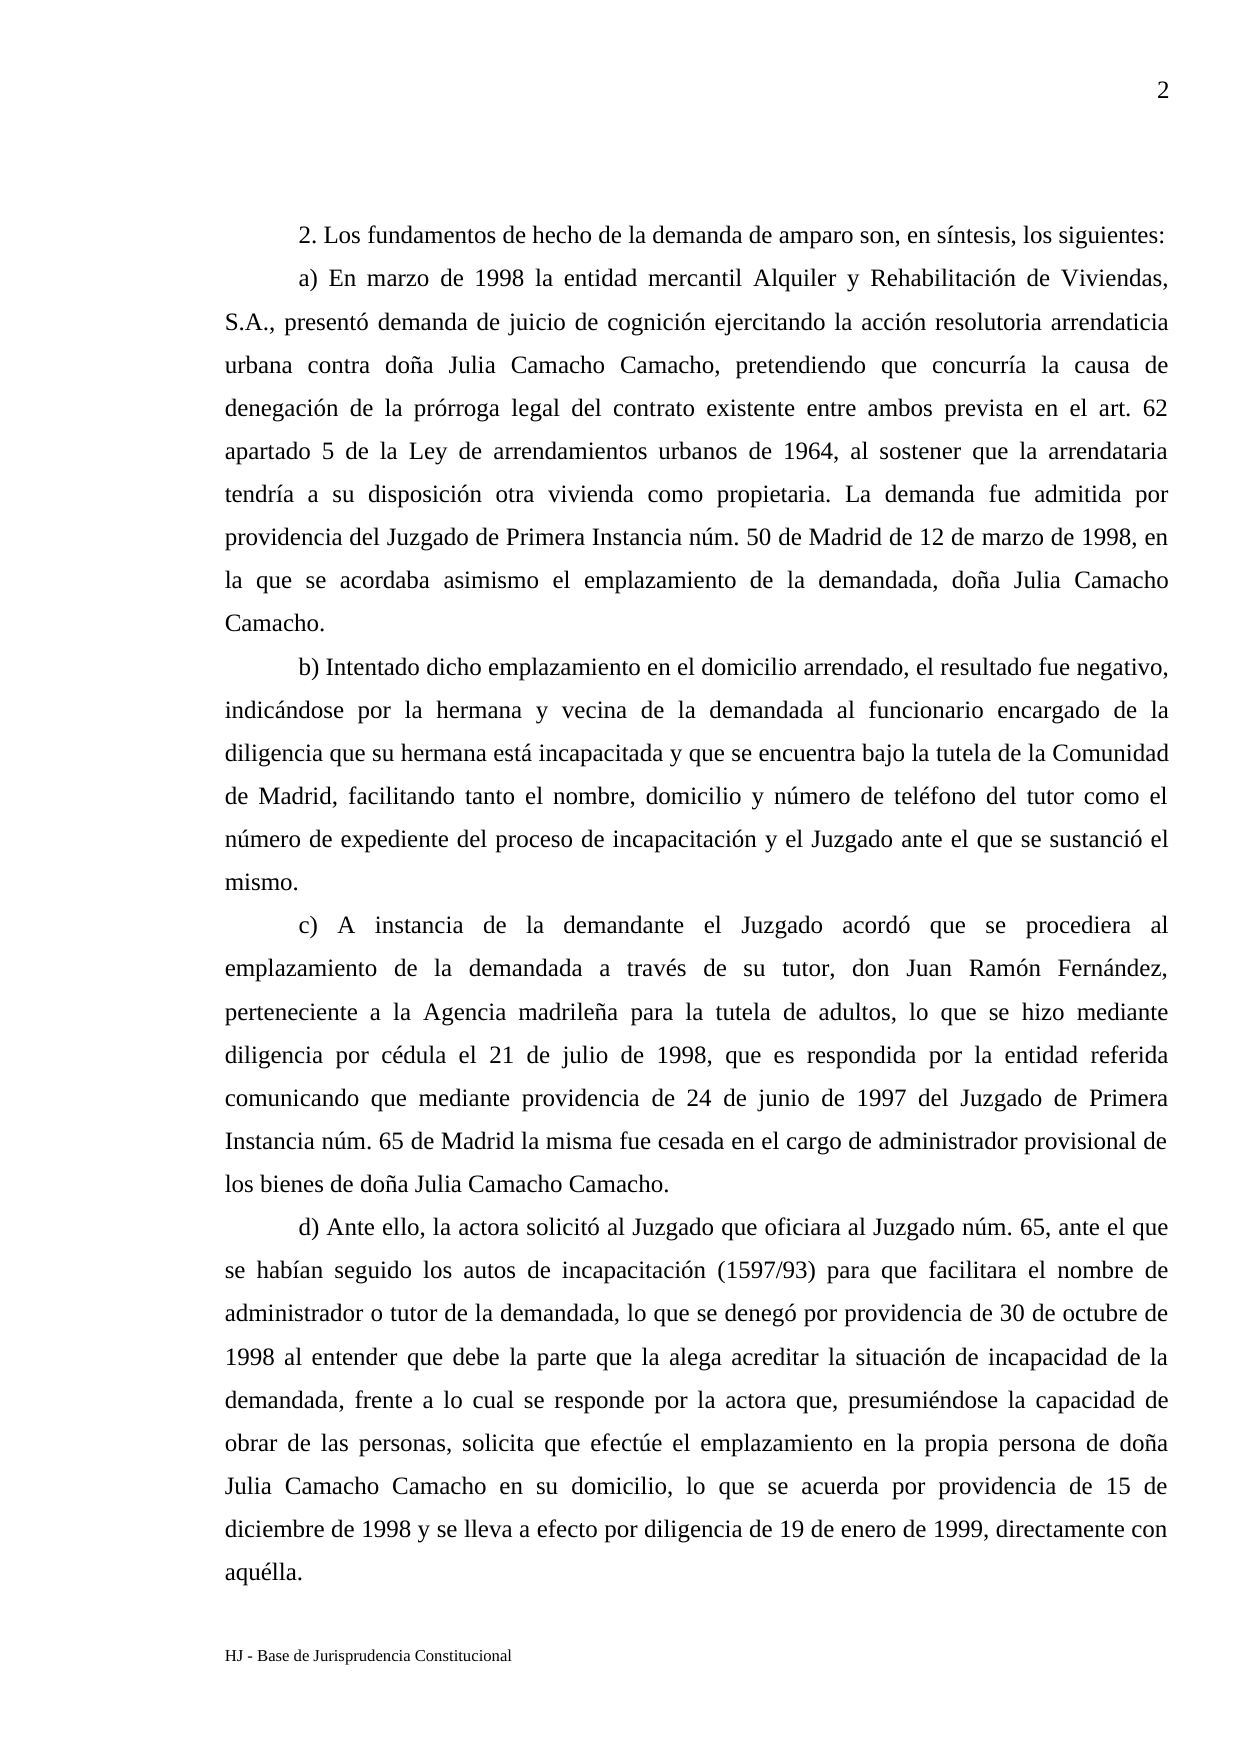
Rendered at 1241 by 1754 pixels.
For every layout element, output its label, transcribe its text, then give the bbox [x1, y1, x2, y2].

text b) Intentado dicho emplazamiento en el domicilio arrendado, el resultado fue negativo, indicándose por la hermana y vecina de la demandada al funcionario encargado de la diligencia que su hermana está incapacitada y que se encuentra bajo la tutela de la Comunidad de Madrid, facilitando tanto el nombre, domicilio y número de teléfono del tutor como el número de expediente del proceso de incapacitación y el Juzgado ante el que se sustanció el mismo. [224, 652, 1169, 896]
text 2. Los fundamentos de hecho de la demanda de amparo son, en síntesis, los siguientes: [224, 220, 1169, 249]
text a) En marzo de 1998 la entidad mercantil Alquiler y Rehabilitación de Viviendas, S.A., presentó demanda de juicio de cognición ejercitando la acción resolutoria arrendaticia urbana contra doña Julia Camacho Camacho, pretendiendo que concurría la causa de denegación de la prórroga legal del contrato existente entre ambos prevista en el art. 62 apartado 5 de la Ley de arrendamientos urbanos de 1964, al sostener que la arrendataria tendría a su disposición otra vivienda como propietaria. La demanda fue admitida por providencia del Juzgado de Primera Instancia núm. 50 de Madrid de 12 de marzo de 1998, en la que se acordaba asimismo el emplazamiento de la demandada, doña Julia Camacho Camacho. [224, 263, 1169, 637]
text c) A instancia de la demandante el Juzgado acordó que se procediera al emplazamiento de la demandada a través de su tutor, don Juan Ramón Fernández, perteneciente a la Agencia madrileña para la tutela de adultos, lo que se hizo mediante diligencia por cédula el 21 de julio de 1998, que es respondida por la entidad referida comunicando que mediante providencia de 24 de junio de 1997 del Juzgado de Primera Instancia núm. 65 de Madrid la misma fue cesada en el cargo de administrador provisional de los bienes de doña Julia Camacho Camacho. [224, 910, 1169, 1198]
text d) Ante ello, la actora solicitó al Juzgado que oficiara al Juzgado núm. 65, ante el que se habían seguido los autos de incapacitación (1597/93) para que facilitara el nombre de administrador o tutor de la demandada, lo que se denegó por providencia de 30 de octubre de 1998 al entender que debe la parte que la alega acreditar la situación de incapacidad de la demandada, frente a lo cual se responde por la actora que, presumiéndose la capacidad de obrar de las personas, solicita que efectúe el emplazamiento en la propia persona de doña Julia Camacho Camacho en su domicilio, lo que se acuerda por providencia de 15 de diciembre de 1998 y se lleva a efecto por diligencia de 19 de enero de 1999, directamente con aquélla. [224, 1212, 1169, 1586]
